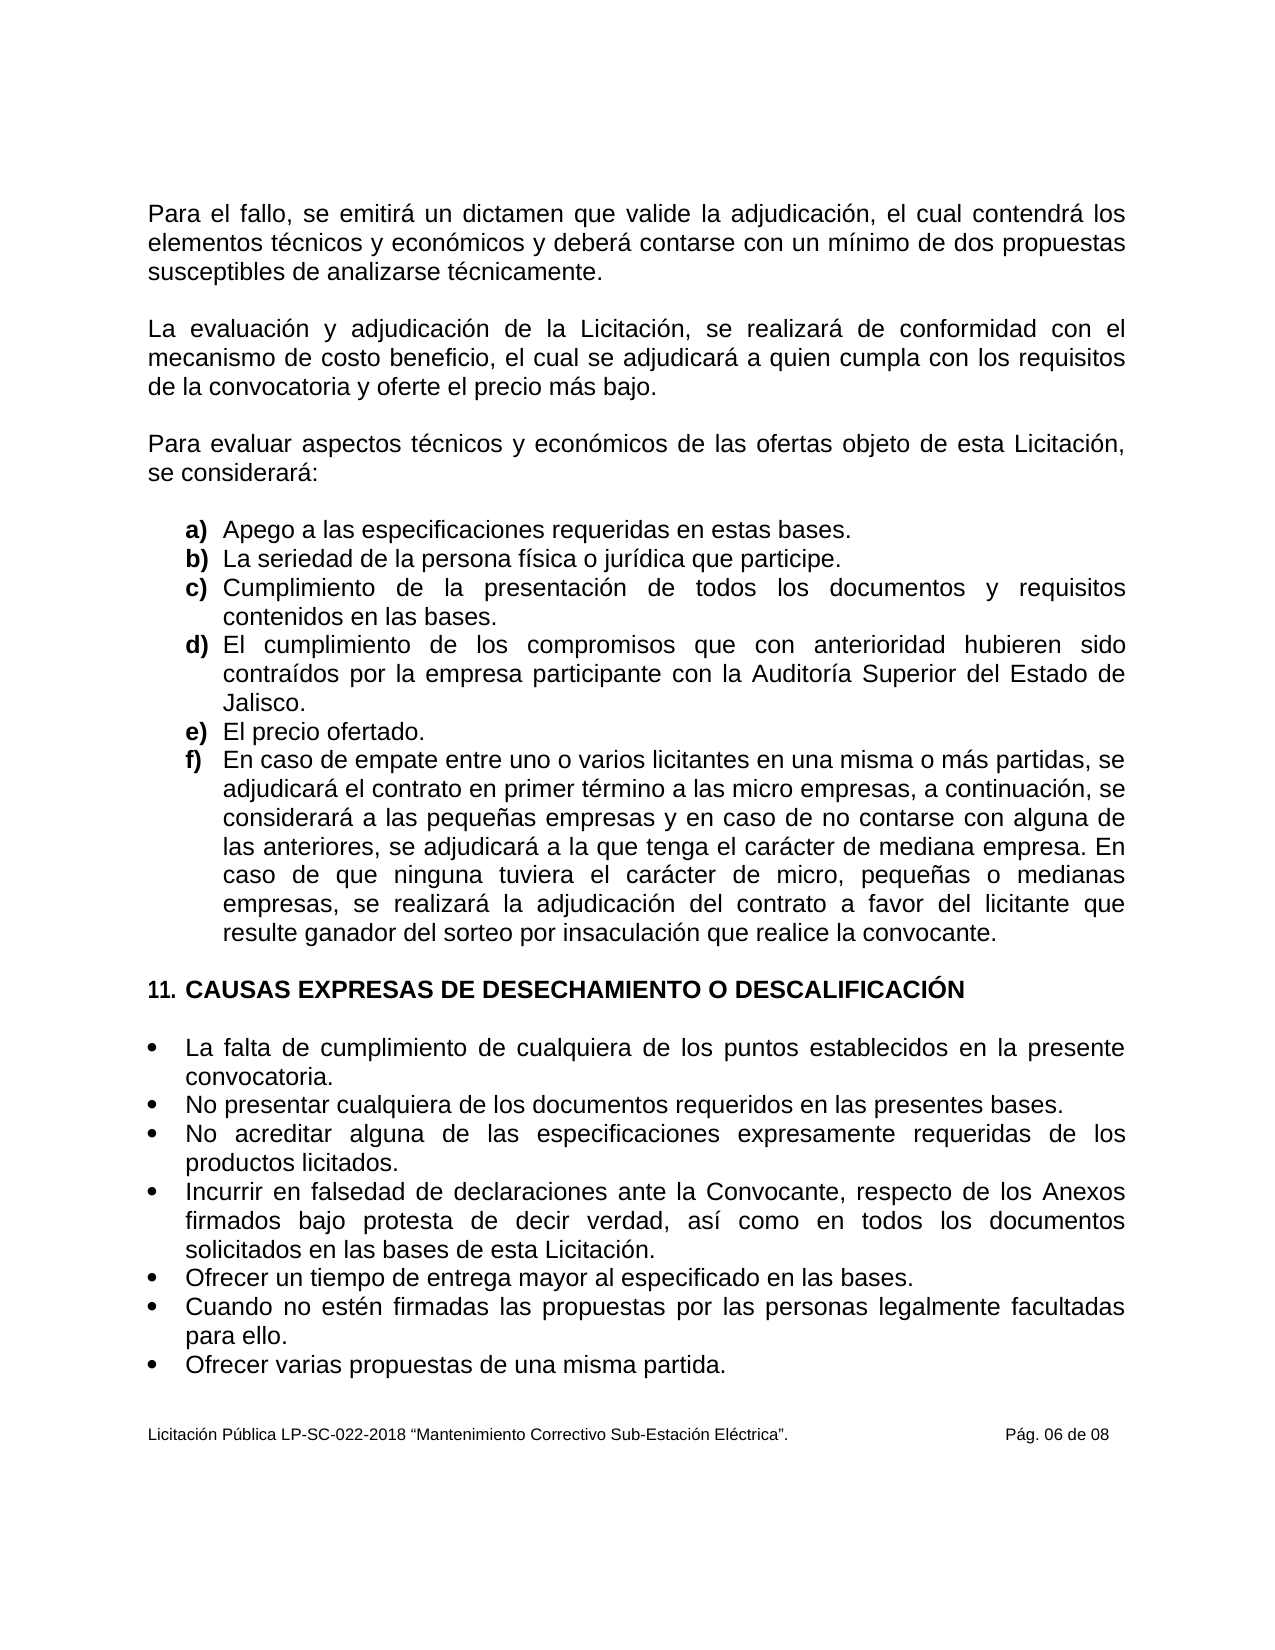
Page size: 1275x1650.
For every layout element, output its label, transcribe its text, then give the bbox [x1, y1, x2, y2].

list El precio ofertado. [185, 717, 1127, 745]
list En caso de empate entre uno o varios licitantes en una misma o más partidas, se adjudicará el contrato en primer término a las micro empresas, a continuación, se considerará a las pequeñas empresas y en caso de no contarse con alguna de las anteriores, se adjudicará a la que tenga el carácter de mediana empresa. En caso de que ninguna tuviera el carácter de micro, pequeñas o medianas empresas, se realizará la adjudicación del contrato a favor del licitante que resulte ganador del sorteo por insaculación que realice la convocante. [185, 745, 1127, 947]
list No acreditar alguna de las especificaciones expresamente requeridas de los productos licitados. [148, 1119, 1127, 1177]
list Para evaluar aspectos técnicos y económicos de las ofertas objeto de esta Licitación, se considerará: [148, 429, 1127, 487]
list La seriedad de la persona física o jurídica que participe. [185, 544, 1127, 573]
list Ofrecer varias propuestas de una misma partida. [148, 1350, 1127, 1379]
list CAUSAS EXPRESAS DE DESECHAMIENTO O DESCALIFICACIÓN [148, 975, 1127, 1004]
list Ofrecer un tiempo de entrega mayor al especificado en las bases. [148, 1263, 1127, 1292]
list Cuando no estén firmadas las propuestas por las personas legalmente facultadas para ello. [148, 1292, 1127, 1350]
list Cumplimiento de la presentación de todos los documentos y requisitos contenidos en las bases. [185, 573, 1127, 630]
list Incurrir en falsedad de declaraciones ante la Convocante, respecto de los Anexos firmados bajo protesta de decir verdad, así como en todos los documentos solicitados en las bases de esta Licitación. [148, 1177, 1127, 1263]
list Apego a las especificaciones requeridas en estas bases. [185, 515, 1127, 544]
list La falta de cumplimiento de cualquiera de los puntos establecidos en la presente convocatoria. [148, 1033, 1127, 1091]
text Para el fallo, se emitirá un dictamen que valide la adjudicación, el cual contendrá los elementos técnicos y económicos y deberá contarse con un mínimo de dos propuestas susceptibles de analizarse técnicamente. [148, 199, 1127, 285]
list No presentar cualquiera de los documentos requeridos en las presentes bases. [148, 1091, 1127, 1119]
text La evaluación y adjudicación de la Licitación, se realizará de conformidad con el mecanismo de costo beneficio, el cual se adjudicará a quien cumpla con los requisitos de la convocatoria y oferte el precio más bajo. [148, 314, 1127, 400]
list El cumplimiento de los compromisos que con anterioridad hubieren sido contraídos por la empresa participante con la Auditoría Superior del Estado de Jalisco. [185, 630, 1127, 717]
